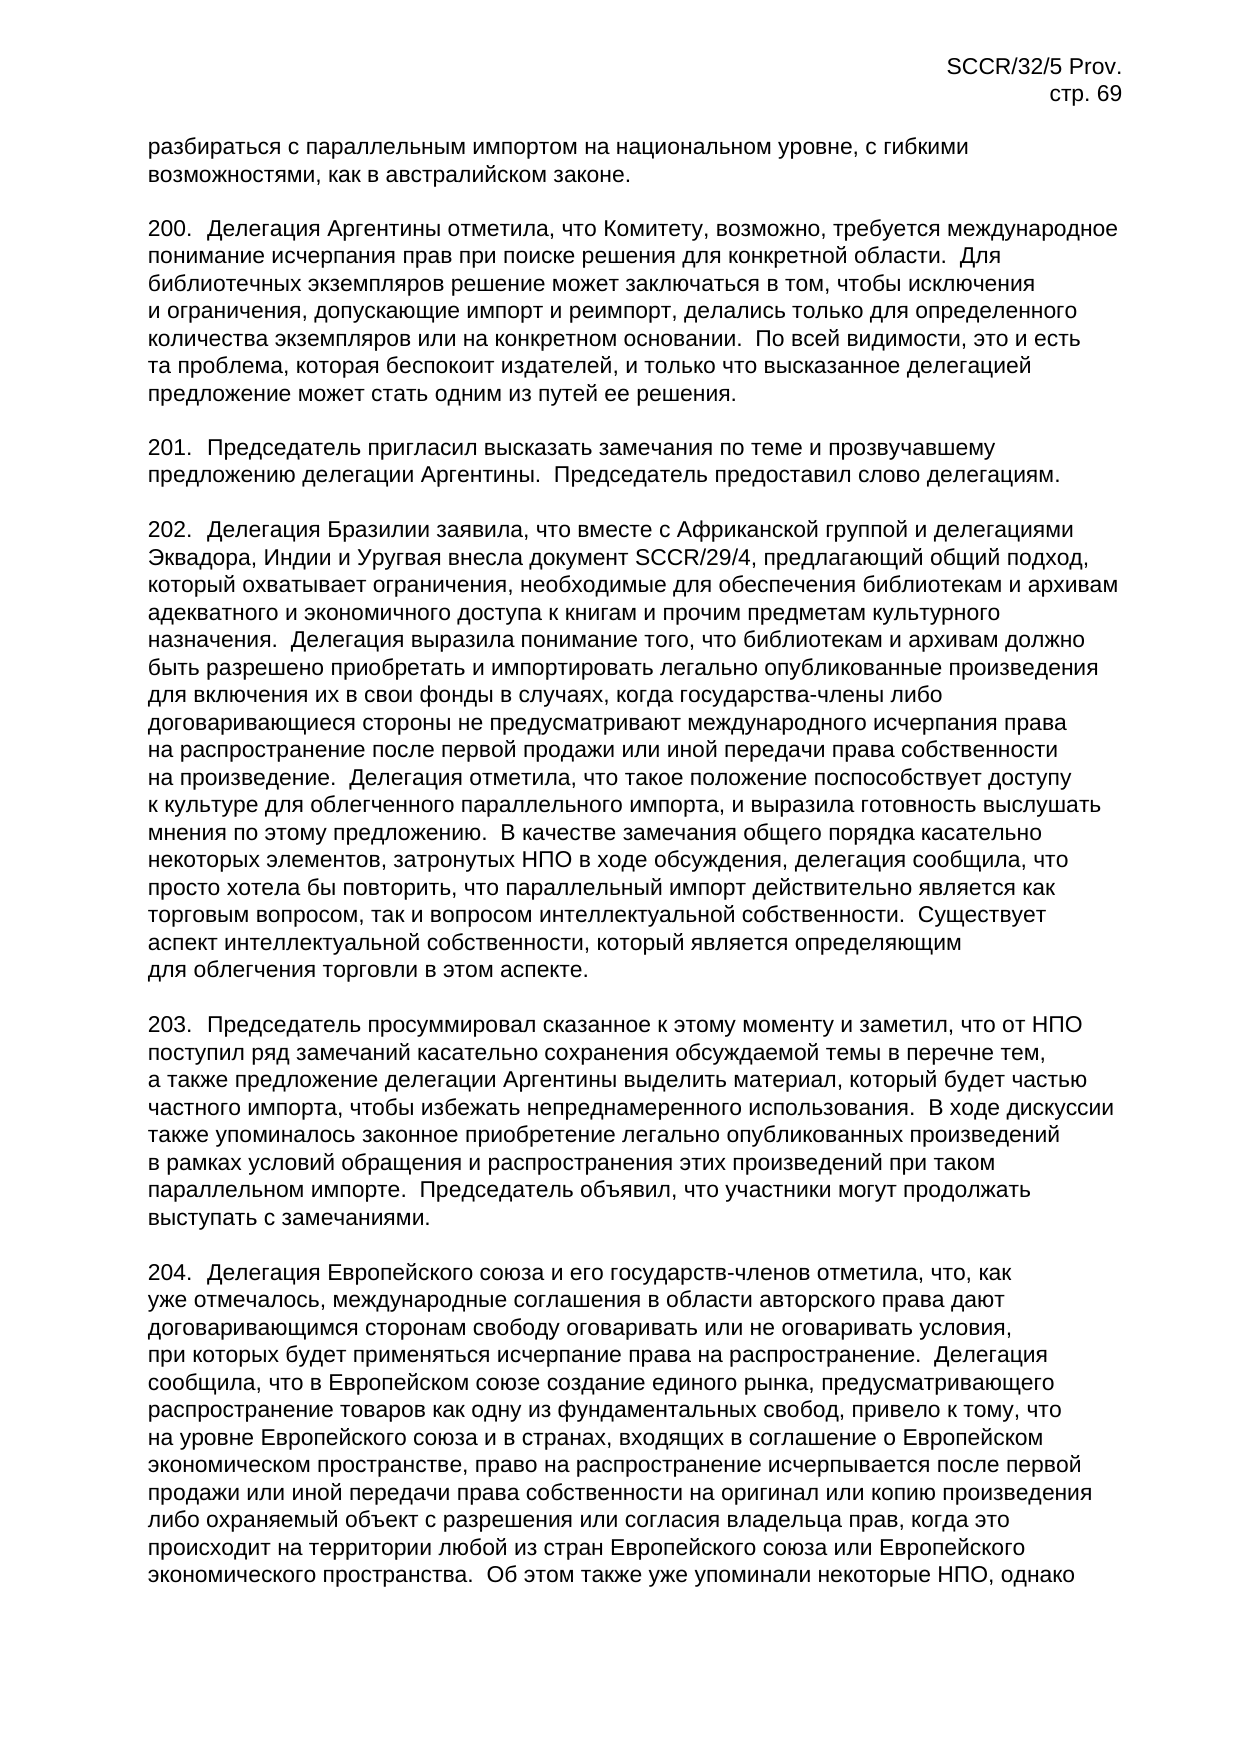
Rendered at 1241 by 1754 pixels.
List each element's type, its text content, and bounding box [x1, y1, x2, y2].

list Председатель просуммировал сказанное к этому моменту и заметил, что от НПО поступил ряд замечаний касательно сохранения обсуждаемой темы в перечне тем, а также предложение делегации Аргентины выделить материал, который будет частью частного импорта, чтобы избежать непреднамеренного использования. В ходе дискуссии также упоминалось законное приобретение легально опубликованных произведений в рамках условий обращения и распространения этих произведений при таком параллельном импорте. Председатель объявил, что участники могут продолжать выступать с замечаниями. [148, 1010, 1122, 1230]
list Делегация Аргентины отметила, что Комитету, возможно, требуется международное понимание исчерпания прав при поиске решения для конкретной области. Для библиотечных экземпляров решение может заключаться в том, чтобы исключения и ограничения, допускающие импорт и реимпорт, делались только для определенного количества экземпляров или на конкретном основании. По всей видимости, это и есть та проблема, которая беспокоит издателей, и только что высказанное делегацией предложение может стать одним из путей ее решения. [148, 213, 1122, 406]
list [148, 1257, 1122, 1587]
list Делегация Бразилии заявила, что вместе с Африканской группой и делегациями Эквадора, Индии и Уругвая внесла документ SCCR/29/4, предлагающий общий подход, который охватывает ограничения, необходимые для обеспечения библиотекам и архивам адекватного и экономичного доступа к книгам и прочим предметам культурного назначения. Делегация выразила понимание того, что библиотекам и архивам должно быть разрешено приобретать и импортировать легально опубликованные произведения для включения их в свои фонды в случаях, когда государства-члены либо договаривающиеся стороны не предусматривают международного исчерпания права на распространение после первой продажи или иной передачи права собственности на произведение. Делегация отметила, что такое положение поспособствует доступу к культуре для облегченного параллельного импорта, и выразила готовность выслушать мнения по этому предложению. В качестве замечания общего порядка касательно некоторых элементов, затронутых НПО в ходе обсуждения, делегация сообщила, что просто хотела бы повторить, что параллельный импорт действительно является как торговым вопросом, так и вопросом интеллектуальной собственности. Существует аспект интеллектуальной собственности, который является определяющим для облегчения торговли в этом аспекте. [148, 515, 1122, 982]
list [148, 132, 1122, 187]
list Председатель пригласил высказать замечания по теме и прозвучавшему предложению делегации Аргентины. Председатель предоставил слово делегациям. [148, 432, 1122, 487]
